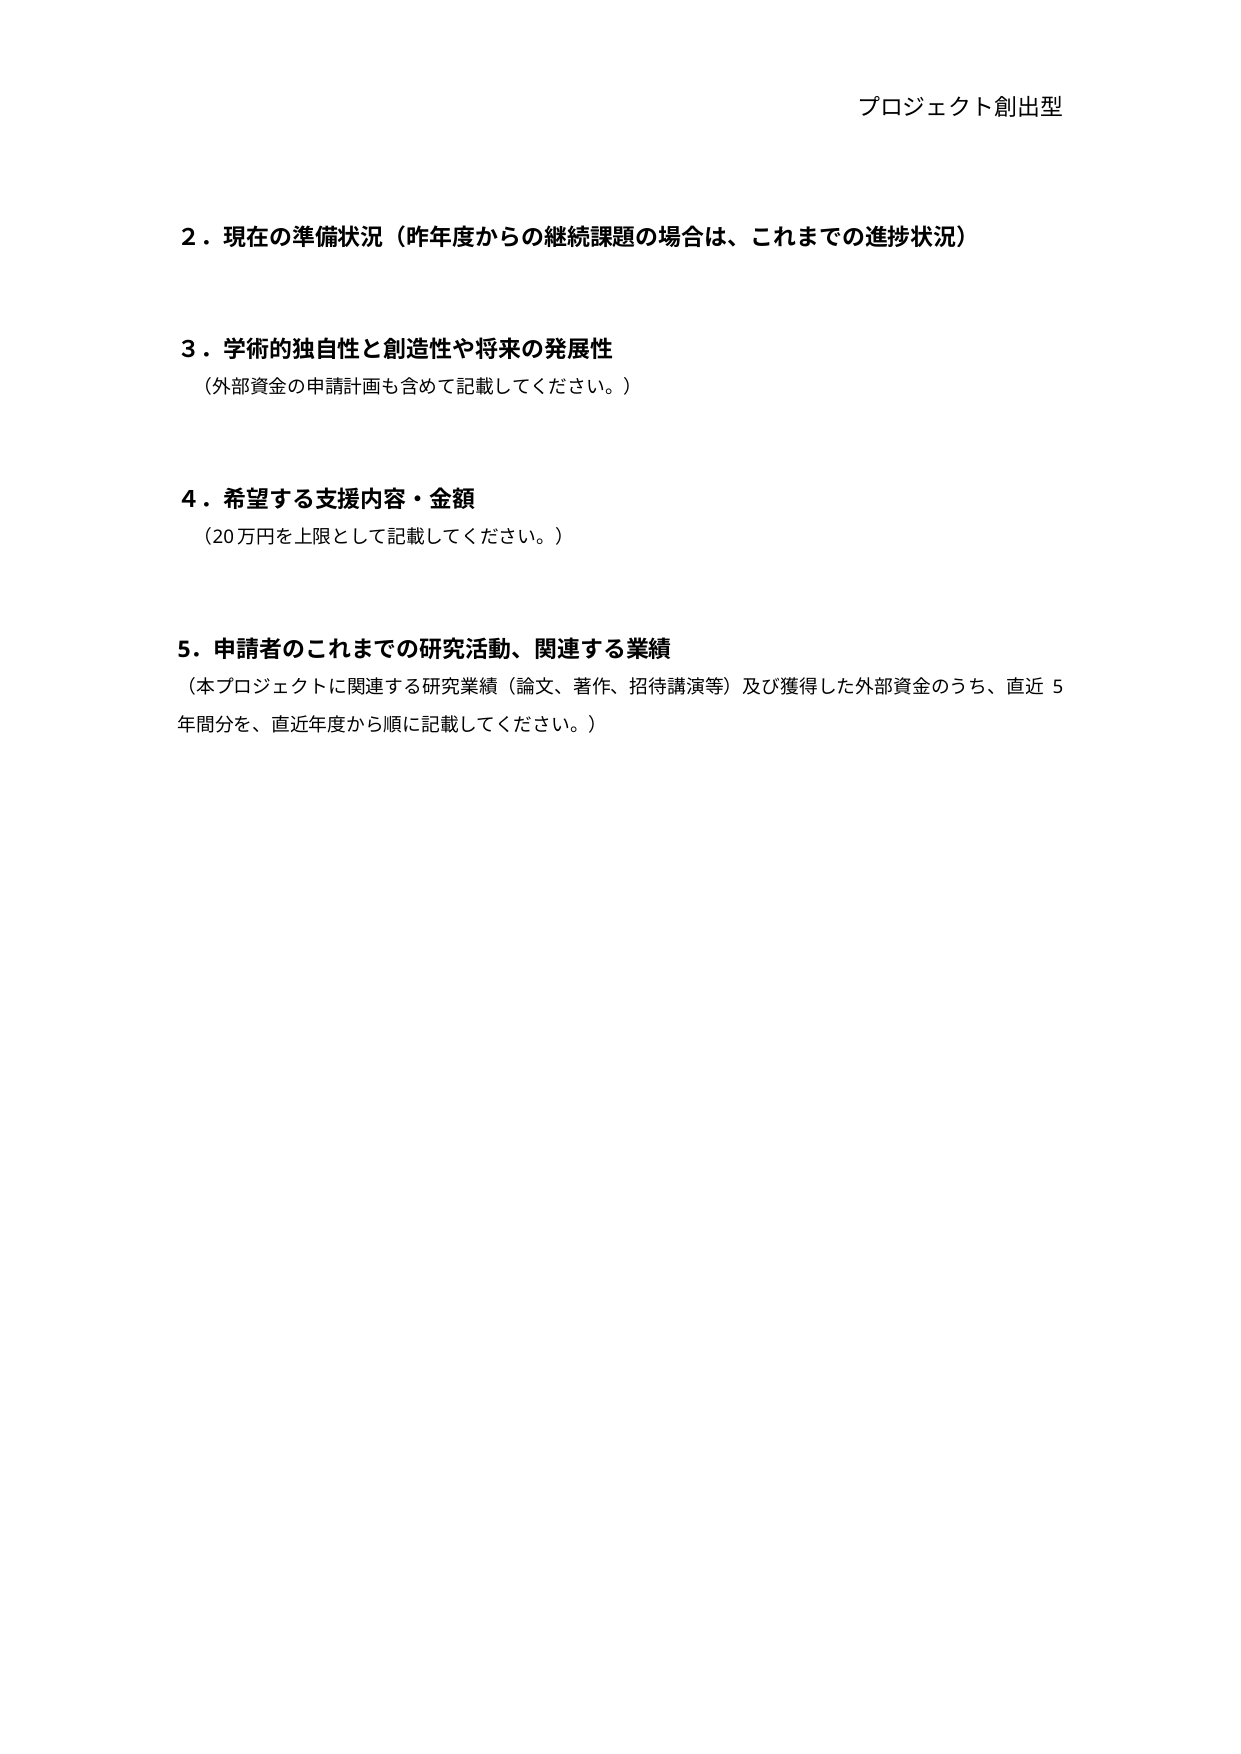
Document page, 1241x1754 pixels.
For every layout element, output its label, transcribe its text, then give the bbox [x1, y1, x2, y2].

text 5．申請者のこれまでの研究活動、関連する業績 [177, 629, 1063, 667]
text （外部資金の申請計画も含めて記載してください。） [177, 367, 1063, 404]
text （本プロジェクトに関連する研究業績（論文、著作、招待講演等）及び獲得した外部資金のうち、直近5年間分を、直近年度から順に記載してください。） [177, 667, 1063, 742]
text ２．現在の準備状況（昨年度からの継続課題の場合は、これまでの進捗状況） [177, 217, 1063, 254]
text （20万円を上限として記載してください。） [177, 517, 1063, 554]
text ４．希望する支援内容・金額 [177, 479, 1063, 517]
text ３．学術的独自性と創造性や将来の発展性 [177, 329, 1063, 367]
